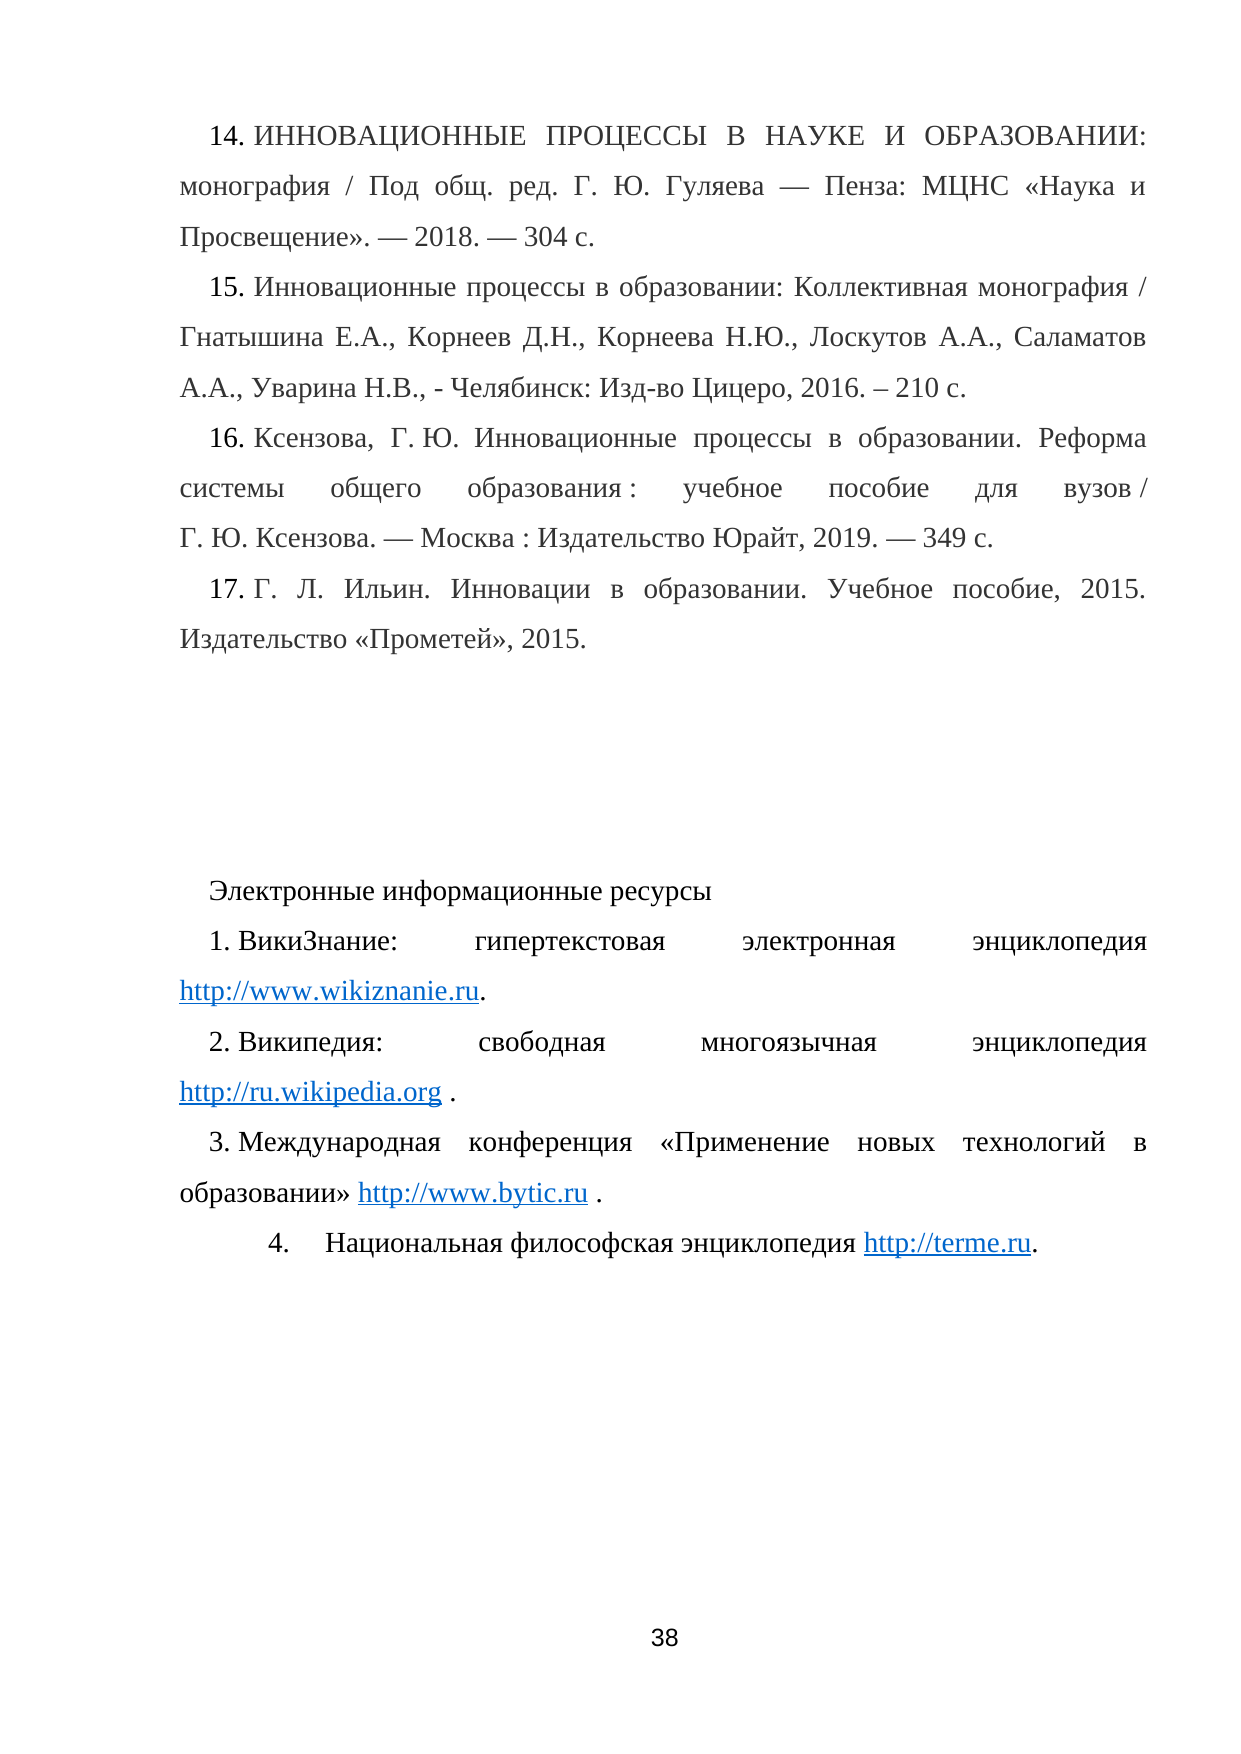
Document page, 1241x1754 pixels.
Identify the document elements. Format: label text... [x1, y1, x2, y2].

list Ксензова, Г. Ю. Инновационные процессы в образовании. Реформа системы общего образования : учебное пособие для вузов / Г. Ю. Ксензова. — Москва : Издательство Юрайт, 2019. — 349 с. [179, 420, 1147, 554]
list Международная конференция «Применение новых технологий в образовании» http://www.bytic.ru . [179, 1124, 1147, 1208]
list Г. Л. Ильин. Инновации в образовании. Учебное пособие, 2015. Издательство «Прометей», 2015. [179, 571, 1147, 655]
list ИННОВАЦИОННЫЕ ПРОЦЕССЫ В НАУКЕ И ОБРАЗОВАНИИ: монография / Под общ. ред. Г. Ю. Гуляева — Пенза: МЦНС «Наука и Просвещение». — 2018. — 304 с. [179, 118, 1147, 252]
list ВикиЗнание: гипертекстовая электронная энциклопедия http://www.wikiznanie.ru. [179, 923, 1147, 1007]
list Википедия: свободная многоязычная энциклопедия http://ru.wikipedia.org . [179, 1024, 1147, 1108]
list Инновационные процессы в образовании: Коллективная монография / Гнатышина Е.А., Корнеев Д.Н., Корнеева Н.Ю., Лоскутов А.А., Саламатов А.А., Уварина Н.В., - Челябинск: Изд-во Цицеро, 2016. – 210 с. [179, 269, 1147, 403]
text Электронные информационные ресурсы [179, 873, 1152, 906]
list Национальная философская энциклопедия http://terme.ru. [179, 1225, 1149, 1258]
